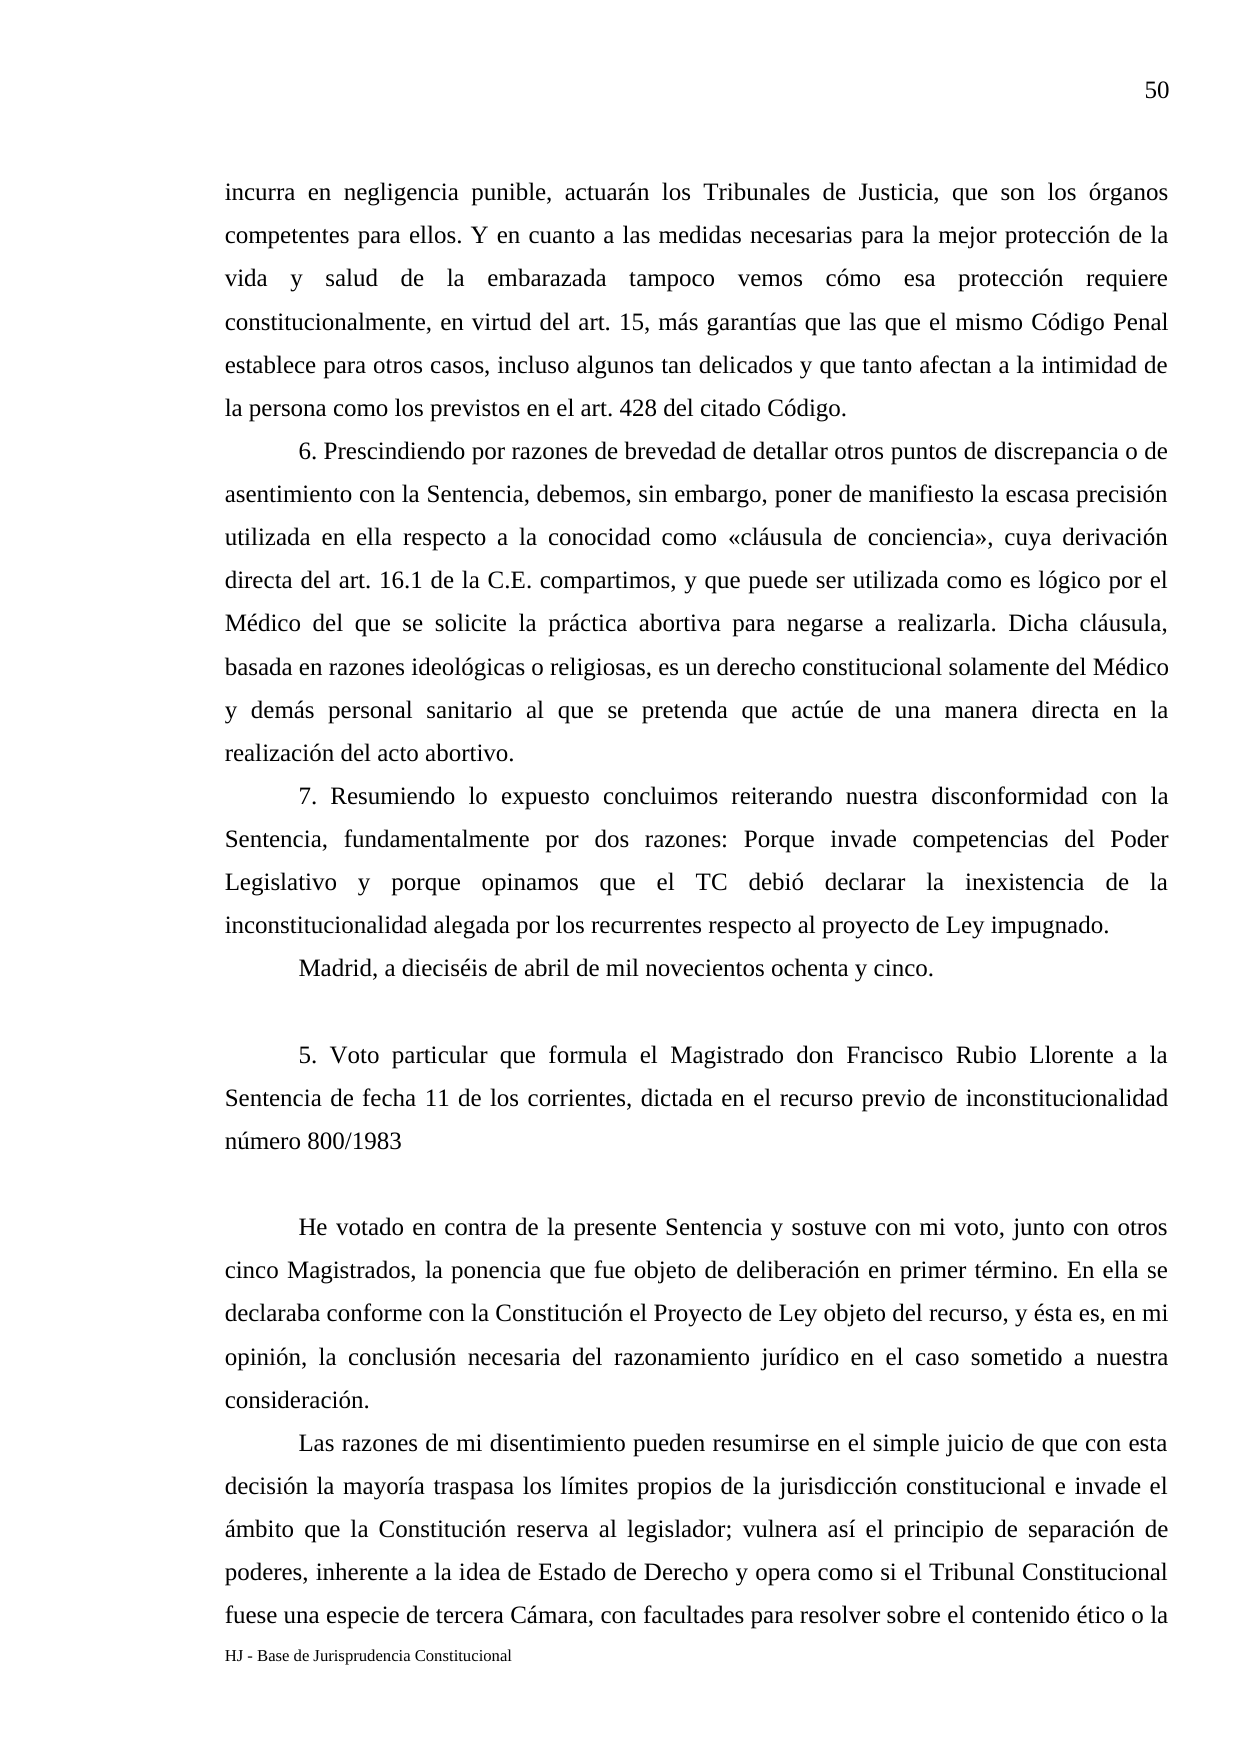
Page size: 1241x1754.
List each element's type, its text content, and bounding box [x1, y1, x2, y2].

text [224, 1428, 1169, 1629]
text 6. Prescindiendo por razones de brevedad de detallar otros puntos de discrepancia o de asentimiento con la Sentencia, debemos, sin embargo, poner de manifiesto la escasa precisión utilizada en ella respecto a la conocidad como «cláusula de conciencia», cuya derivación directa del art. 16.1 de la C.E. compartimos, y que puede ser utilizada como es lógico por el Médico del que se solicite la práctica abortiva para negarse a realizarla. Dicha cláusula, basada en razones ideológicas o religiosas, es un derecho constitucional solamente del Médico y demás personal sanitario al que se pretenda que actúe de una manera directa en la realización del acto abortivo. [224, 436, 1169, 767]
text Madrid, a dieciséis de abril de mil novecientos ochenta y cinco. [224, 953, 1169, 982]
text 7. Resumiendo lo expuesto concluimos reiterando nuestra disconformidad con la Sentencia, fundamentalmente por dos razones: Porque invade competencias del Poder Legislativo y porque opinamos que el TC debió declarar la inexistencia de la inconstitucionalidad alegada por los recurrentes respecto al proyecto de Ley impugnado. [224, 781, 1169, 939]
text 5. Voto particular que formula el Magistrado don Francisco Rubio Llorente a la Sentencia de fecha 11 de los corrientes, dictada en el recurso previo de inconstitucionalidad número 800/1983 [224, 1040, 1169, 1155]
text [224, 177, 1169, 422]
text He votado en contra de la presente Sentencia y sostuve con mi voto, junto con otros cinco Magistrados, la ponencia que fue objeto de deliberación en primer término. En ella se declaraba conforme con la Constitución el Proyecto de Ley objeto del recurso, y ésta es, en mi opinión, la conclusión necesaria del razonamiento jurídico en el caso sometido a nuestra consideración. [224, 1212, 1169, 1413]
